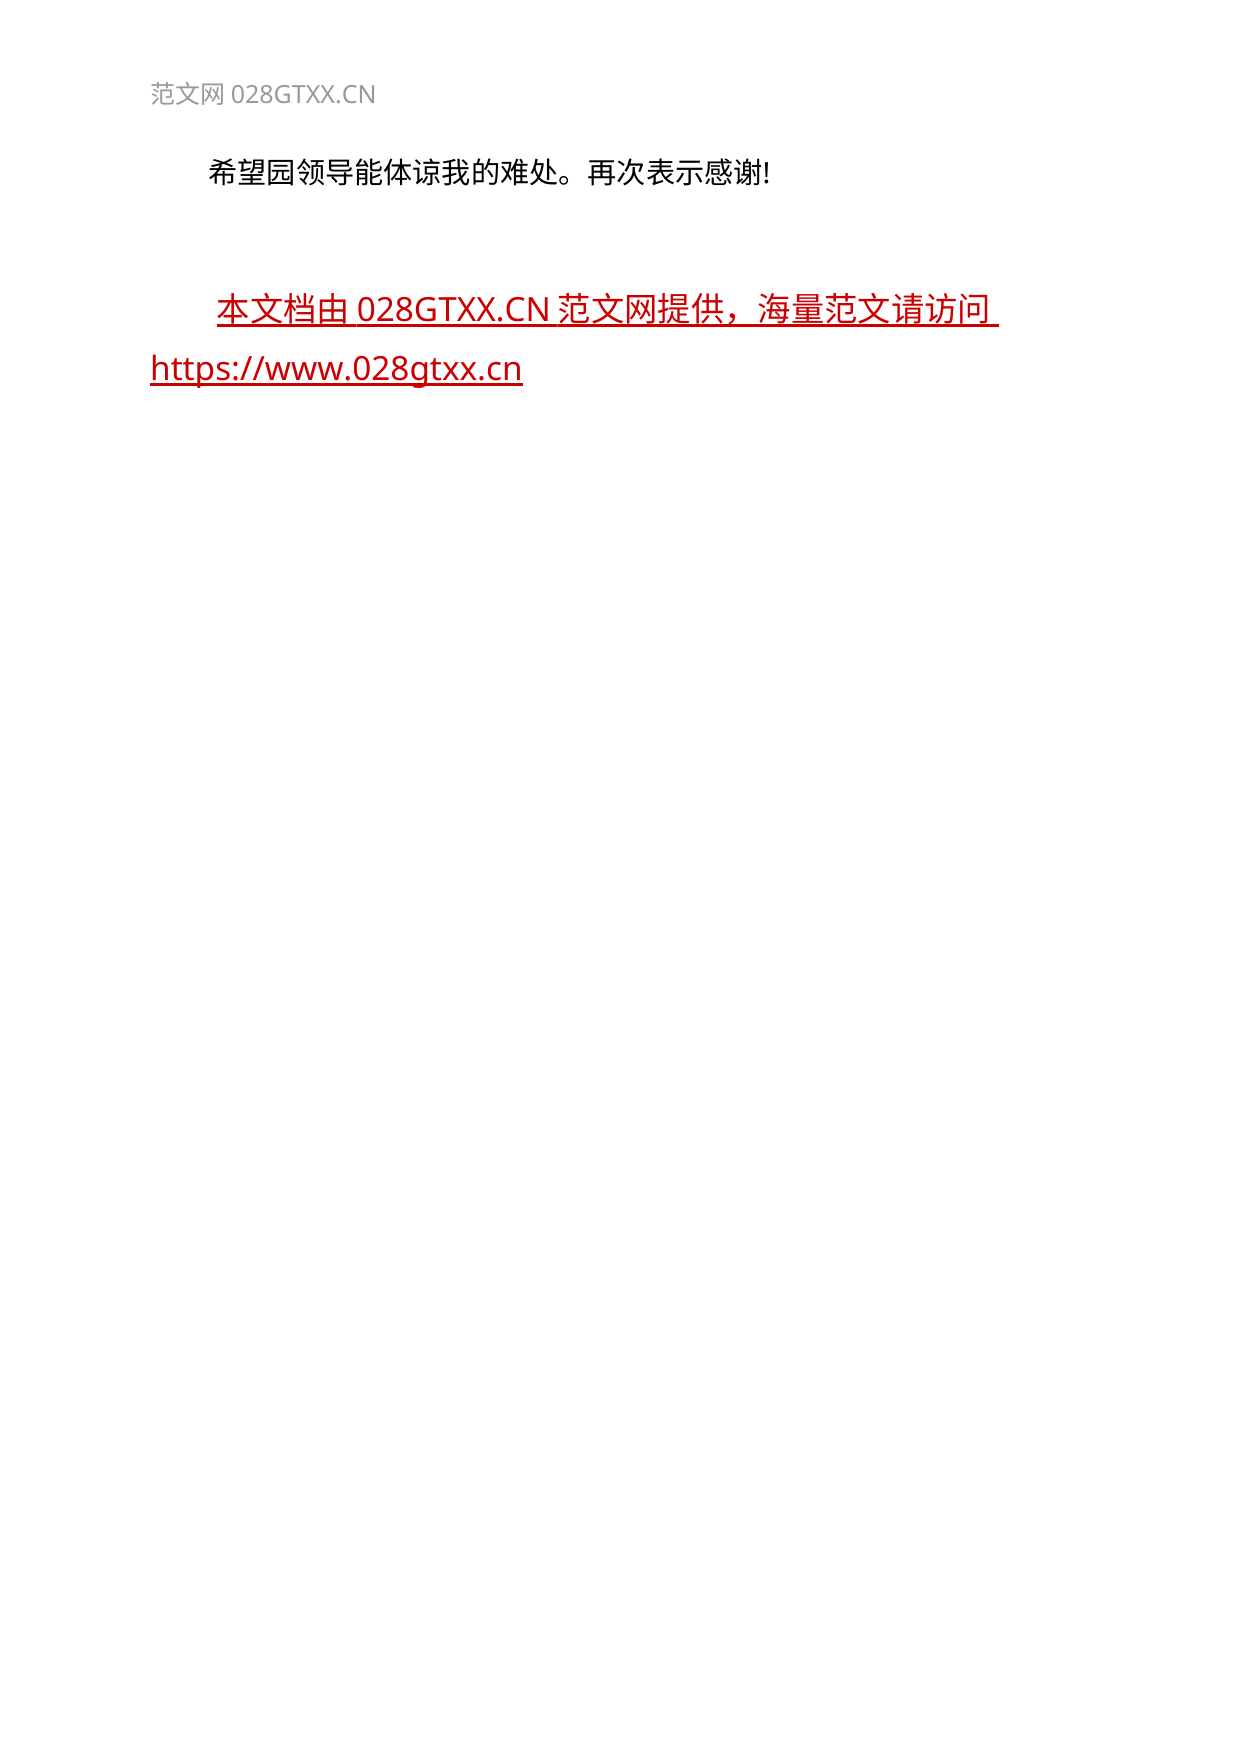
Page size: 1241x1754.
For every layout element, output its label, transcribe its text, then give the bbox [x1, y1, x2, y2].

text 本文档由028GTXX.CN范文网提供，海量范文请访问 https://www.028gtxx.cn [150, 283, 1090, 391]
text 希望园领导能体谅我的难处。再次表示感谢! [150, 150, 1090, 192]
